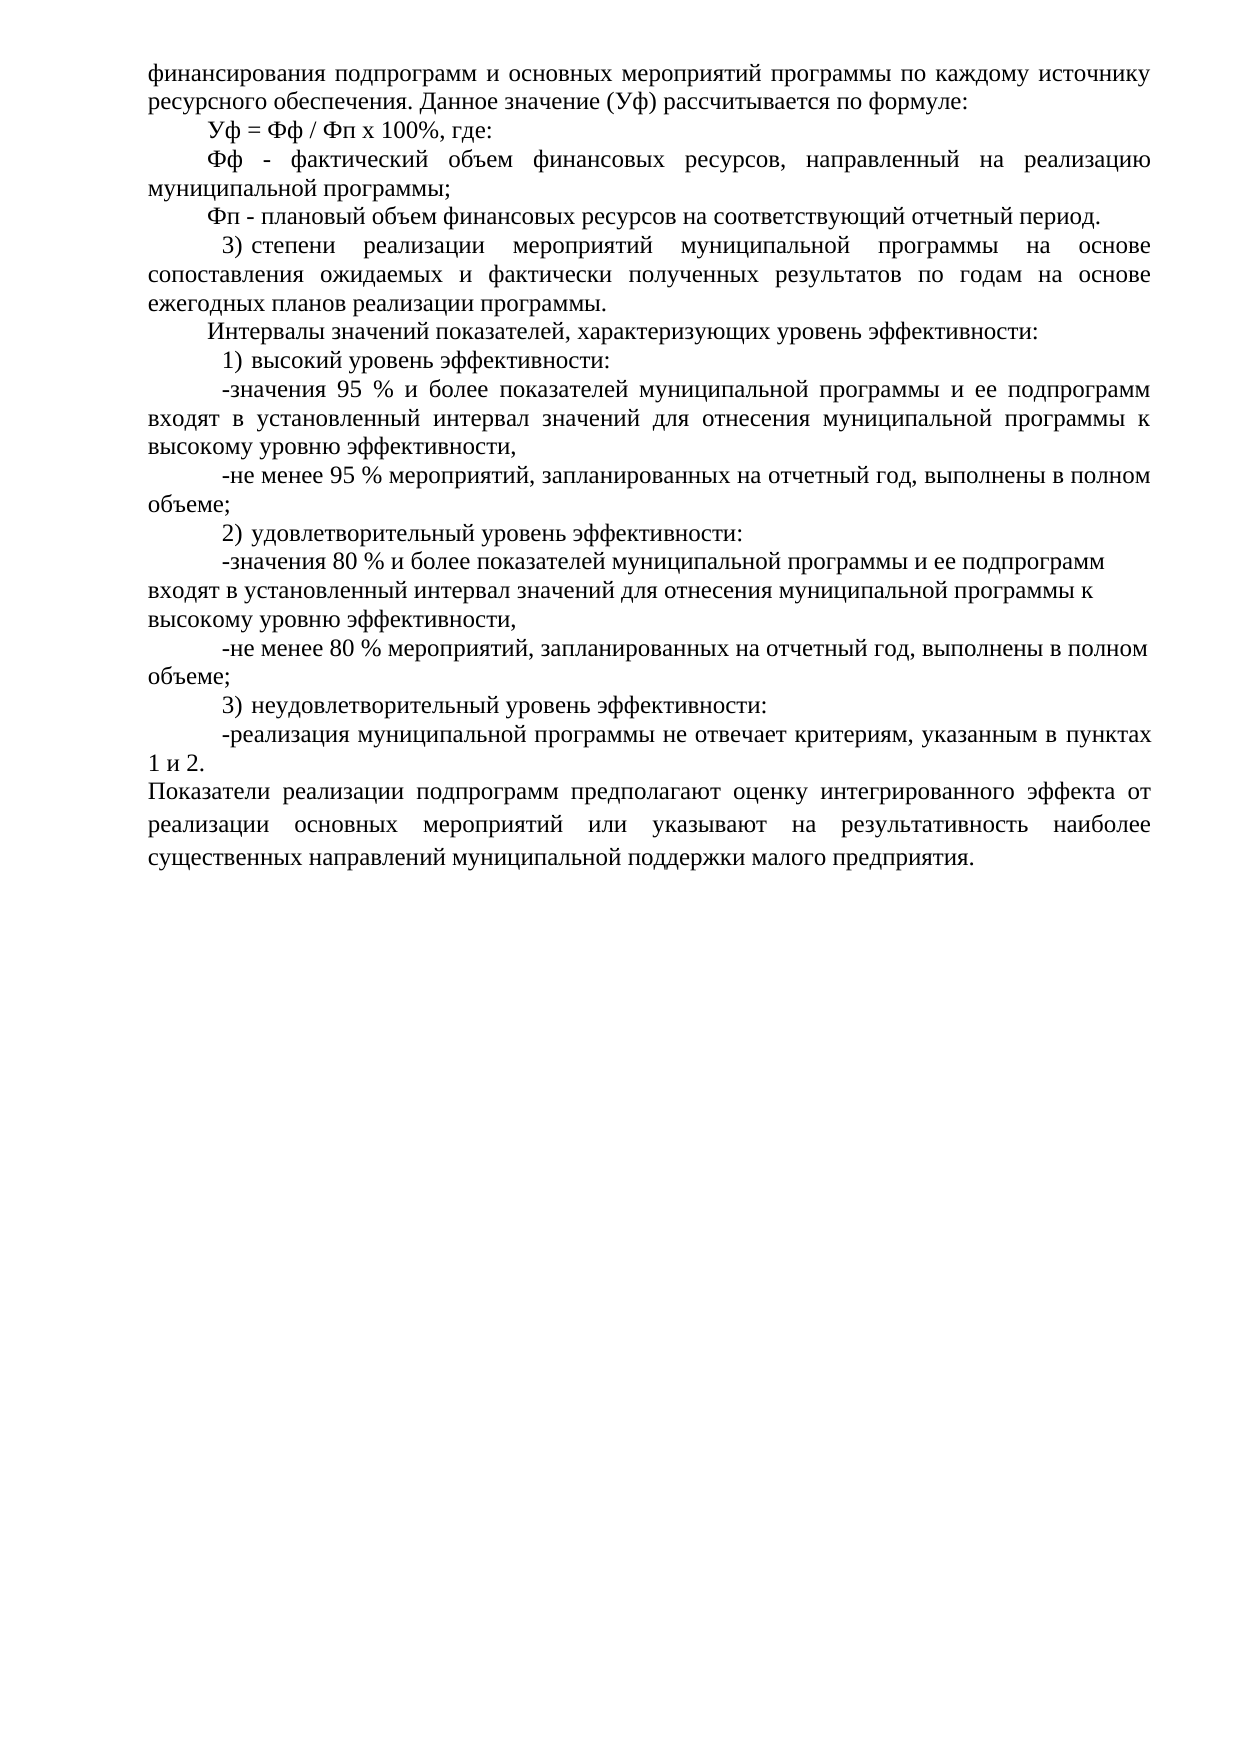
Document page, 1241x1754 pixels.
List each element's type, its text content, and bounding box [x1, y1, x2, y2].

text -не менее 95 % мероприятий, запланированных на отчетный год, выполнены в полном объеме; [148, 460, 1152, 518]
text Уф = Фф / Фп x 100%, где: [148, 115, 1152, 144]
text -значения 95 % и более показателей муниципальной программы и ее подпрограмм входят в установленный интервал значений для отнесения муниципальной программы к высокому уровню эффективности, [148, 374, 1152, 460]
text Фп - плановый объем финансовых ресурсов на соответствующий отчетный период. [148, 201, 1152, 230]
text 3) неудовлетворительный уровень эффективности: [148, 690, 1152, 719]
text -значения 80 % и более показателей муниципальной программы и ее подпрограмм входят в установленный интервал значений для отнесения муниципальной программы к высокому уровню эффективности, [148, 546, 1152, 633]
text Фф - фактический объем финансовых ресурсов, направленный на реализацию муниципальной программы; [148, 144, 1152, 201]
text -реализация муниципальной программы не отвечает критериям, указанным в пунктах 1 и 2. [148, 719, 1152, 776]
text -не менее 80 % мероприятий, запланированных на отчетный год, выполнены в полном объеме; [148, 633, 1152, 690]
text Показатели реализации подпрограмм предполагают оценку интегрированного эффекта от реализации основных мероприятий или указывают на результативность наиболее существенных направлений муниципальной поддержки малого предприятия. [148, 776, 1152, 871]
text 2) удовлетворительный уровень эффективности: [148, 518, 1152, 546]
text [148, 58, 1152, 115]
text Интервалы значений показателей, характеризующих уровень эффективности: [148, 316, 1152, 345]
text 1) высокий уровень эффективности: [148, 345, 1152, 374]
text 3) степени реализации мероприятий муниципальной программы на основе сопоставления ожидаемых и фактически полученных результатов по годам на основе ежегодных планов реализации программы. [148, 230, 1152, 316]
